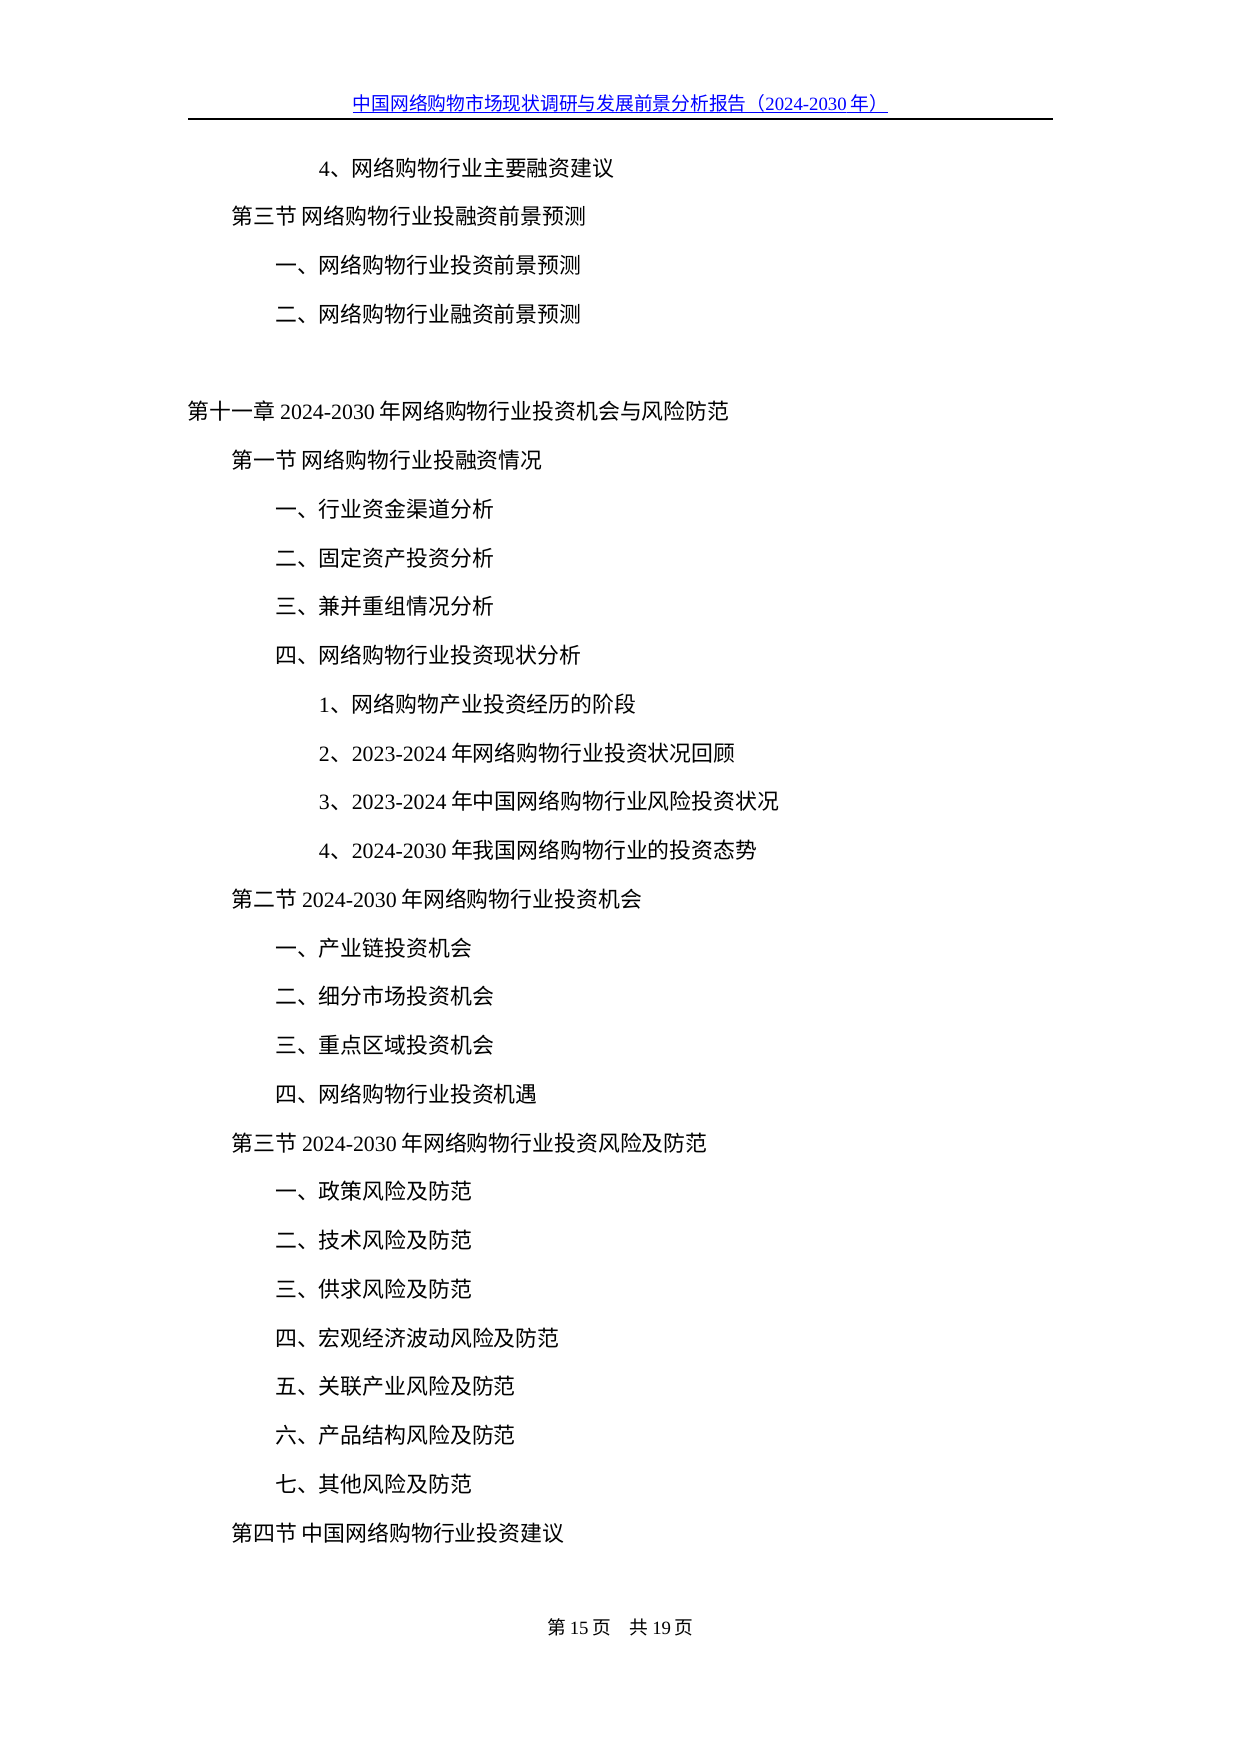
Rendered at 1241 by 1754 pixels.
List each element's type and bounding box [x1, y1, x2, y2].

text [187, 150, 1053, 1548]
